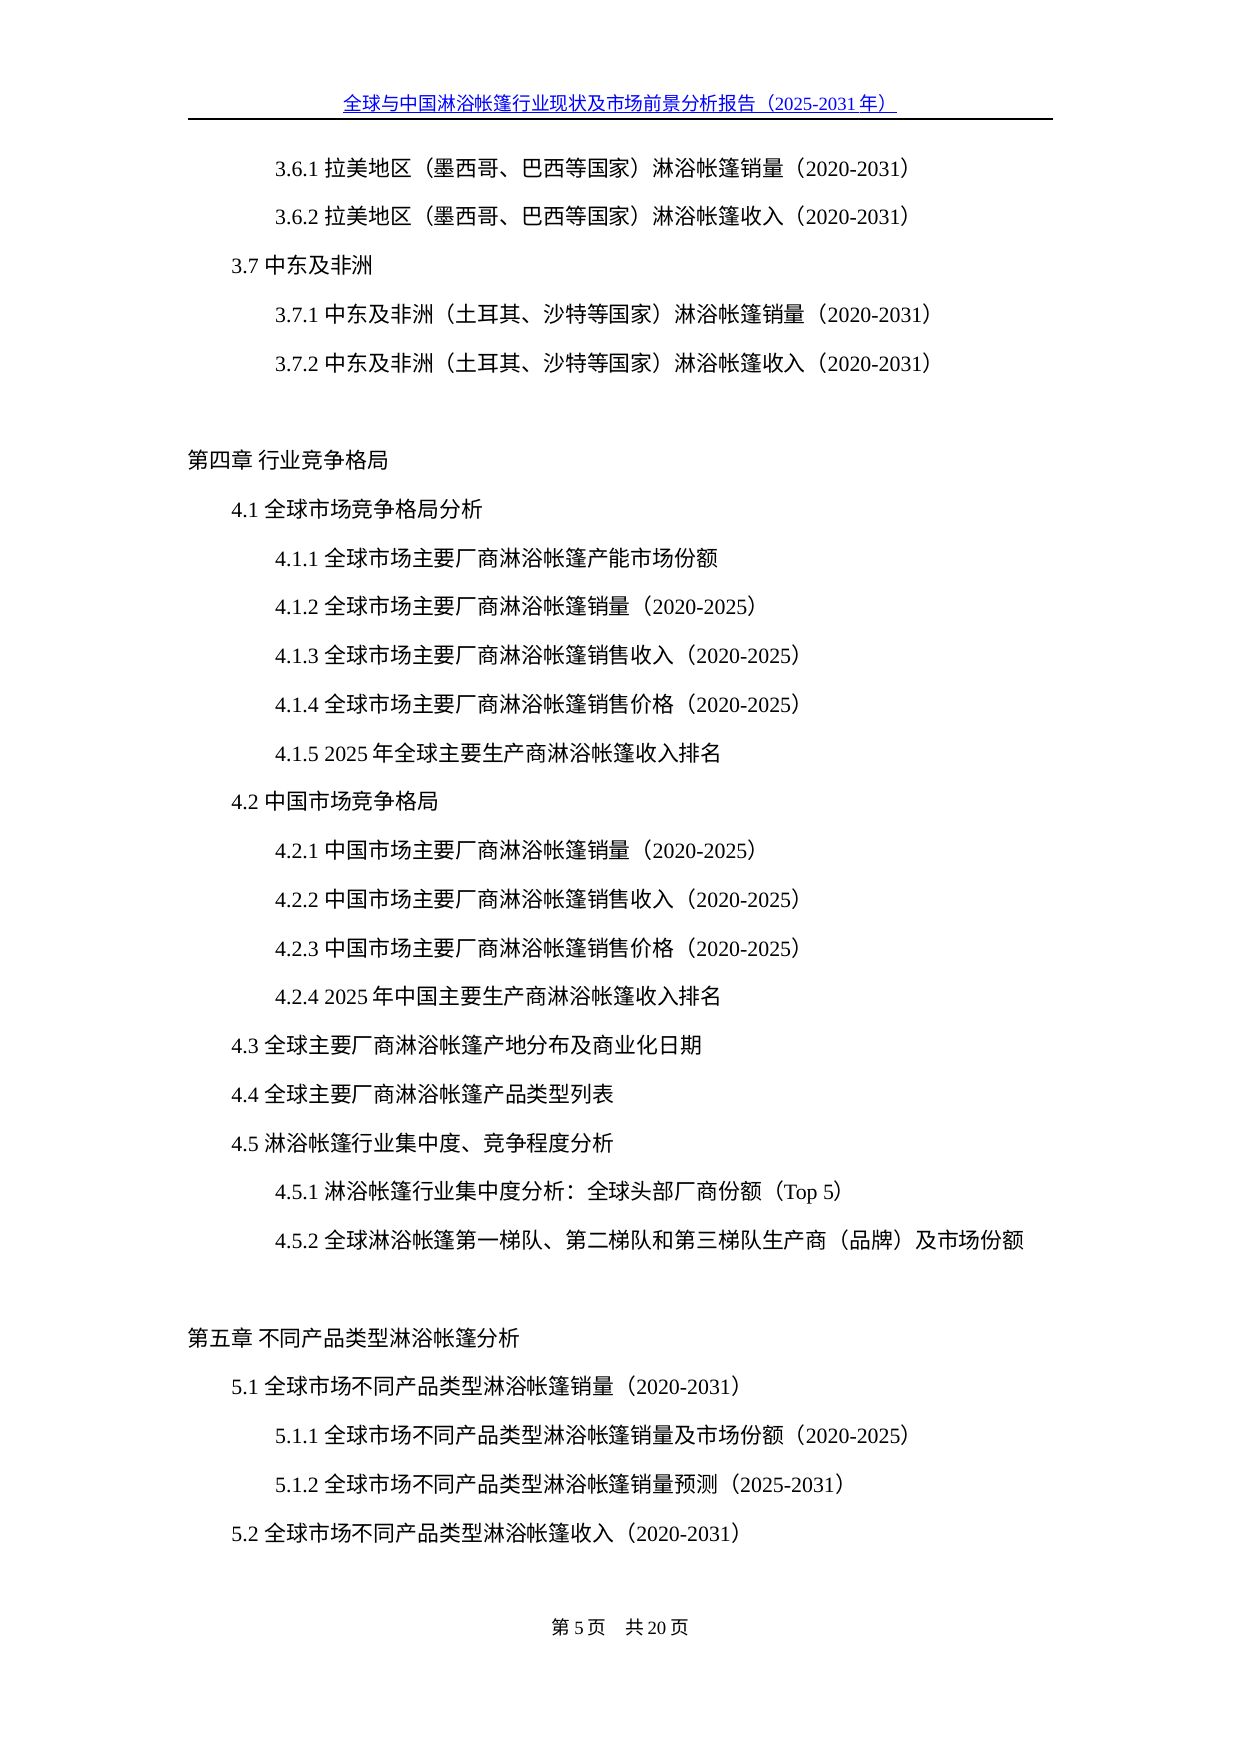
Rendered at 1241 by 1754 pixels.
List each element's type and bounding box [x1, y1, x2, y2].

text [187, 150, 1053, 1548]
